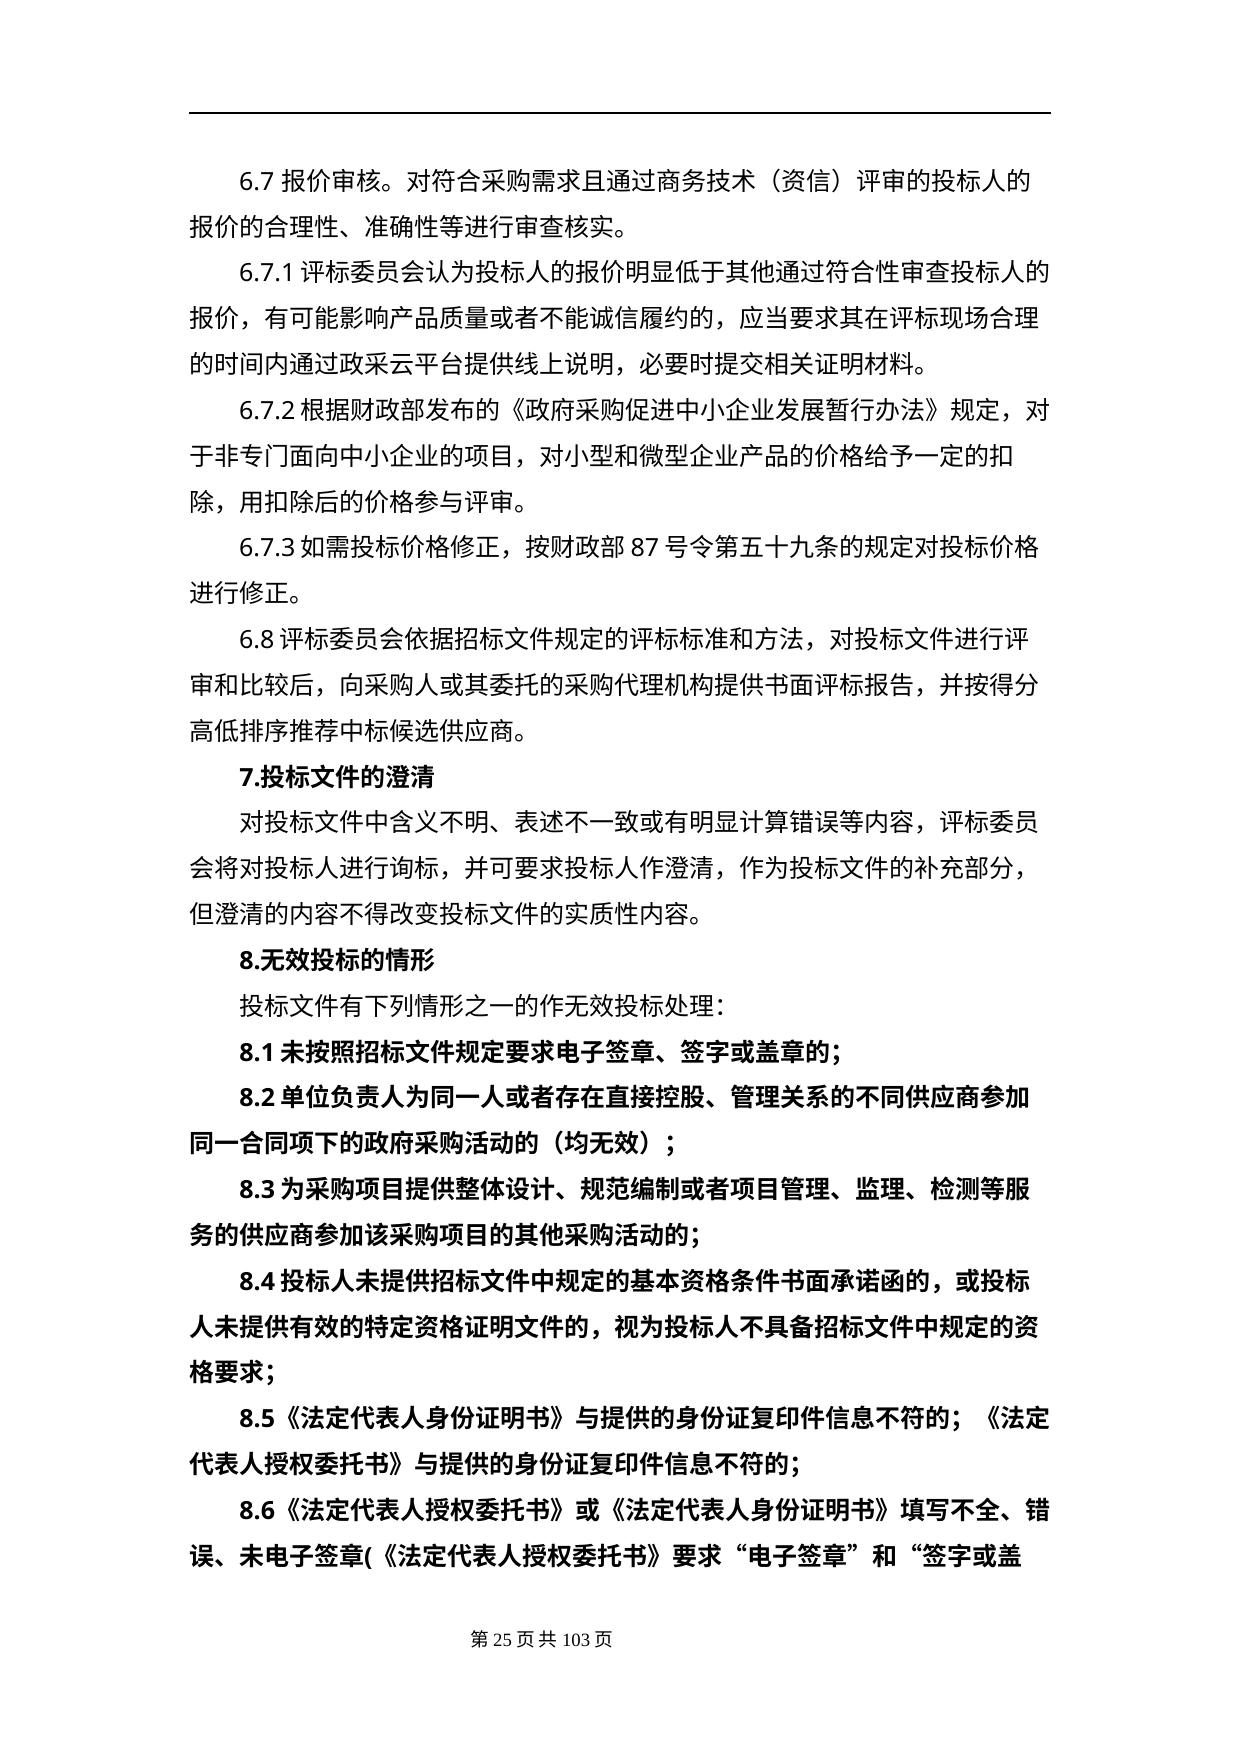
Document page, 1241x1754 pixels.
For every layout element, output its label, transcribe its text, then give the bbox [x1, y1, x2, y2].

text 8.2单位负责人为同一人或者存在直接控股、管理关系的不同供应商参加同一合同项下的政府采购活动的（均无效）； [189, 1070, 1051, 1162]
text 6.7 报价审核。对符合采购需求且通过商务技术（资信）评审的投标人的报价的合理性、准确性等进行审查核实。 [189, 153, 1051, 245]
text 8.无效投标的情形 [189, 933, 1051, 978]
text 6.7.2根据财政部发布的《政府采购促进中小企业发展暂行办法》规定，对于非专门面向中小企业的项目，对小型和微型企业产品的价格给予一定的扣除，用扣除后的价格参与评审。 [189, 383, 1051, 520]
text 6.7.3如需投标价格修正，按财政部87号令第五十九条的规定对投标价格进行修正。 [189, 520, 1051, 612]
text 8.1未按照招标文件规定要求电子签章、签字或盖章的； [189, 1024, 1051, 1070]
text 8.3为采购项目提供整体设计、规范编制或者项目管理、监理、检测等服务的供应商参加该采购项目的其他采购活动的； [189, 1162, 1051, 1253]
text 6.8评标委员会依据招标文件规定的评标标准和方法，对投标文件进行评审和比较后，向采购人或其委托的采购代理机构提供书面评标报告，并按得分高低排序推荐中标候选供应商。 [189, 612, 1051, 749]
list 7.投标文件的澄清 [189, 749, 1051, 795]
list 对投标文件中含义不明、表述不一致或有明显计算错误等内容，评标委员会将对投标人进行询标，并可要求投标人作澄清，作为投标文件的补充部分，但澄清的内容不得改变投标文件的实质性内容。 [189, 795, 1051, 933]
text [189, 1483, 1051, 1574]
text 8.5《法定代表人身份证明书》与提供的身份证复印件信息不符的；《法定代表人授权委托书》与提供的身份证复印件信息不符的； [189, 1391, 1051, 1483]
text 投标文件有下列情形之一的作无效投标处理： [189, 978, 1051, 1024]
text 6.7.1评标委员会认为投标人的报价明显低于其他通过符合性审查投标人的报价，有可能影响产品质量或者不能诚信履约的，应当要求其在评标现场合理的时间内通过政采云平台提供线上说明，必要时提交相关证明材料。 [189, 245, 1051, 383]
text 8.4投标人未提供招标文件中规定的基本资格条件书面承诺函的，或投标人未提供有效的特定资格证明文件的，视为投标人不具备招标文件中规定的资格要求； [189, 1253, 1051, 1391]
